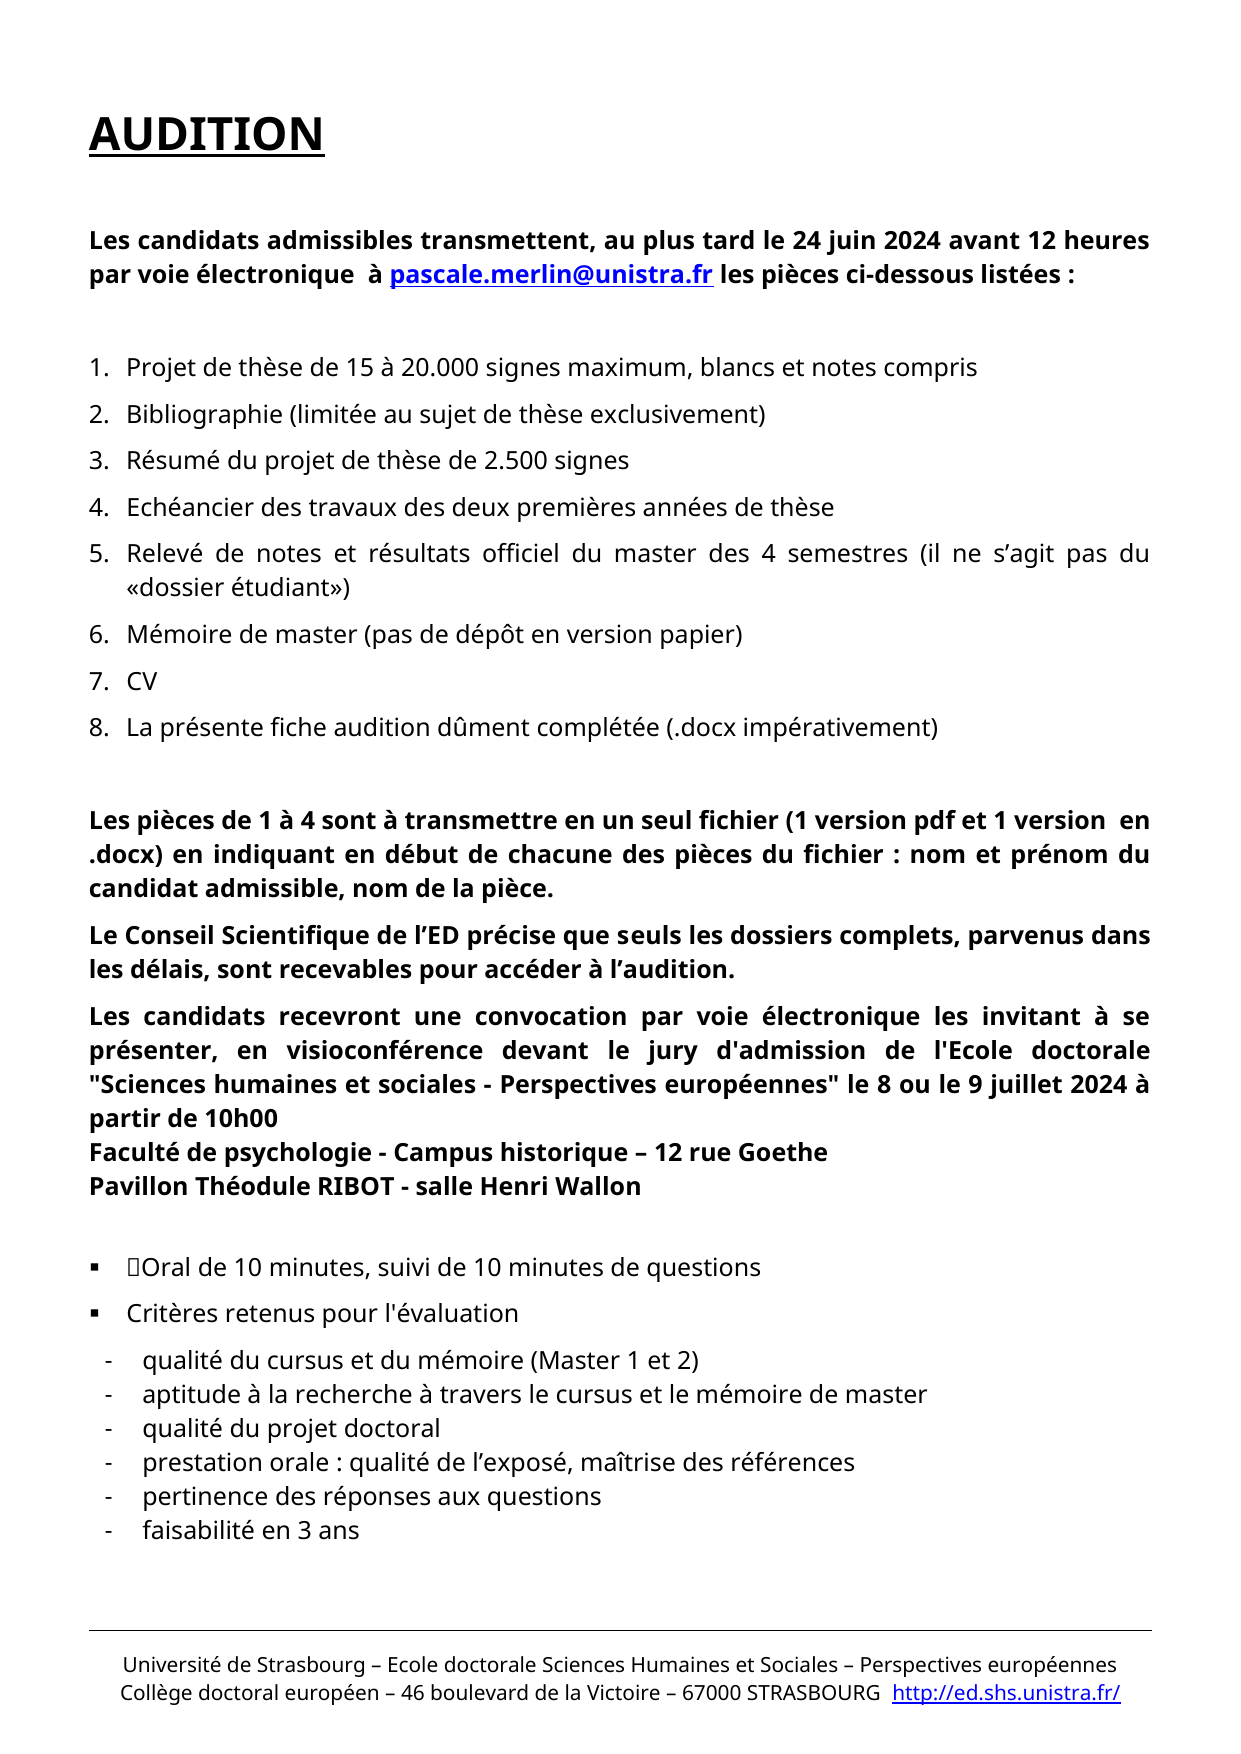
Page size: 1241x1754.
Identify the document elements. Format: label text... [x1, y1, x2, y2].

list aptitude à la recherche à travers le cursus et le mémoire de master [104, 1376, 1152, 1410]
list La présente fiche audition dûment complétée (.docx impérativement) [89, 710, 1152, 744]
list Echéancier des travaux des deux premières années de thèse [89, 489, 1152, 523]
text Pavillon Théodule RIBOT - salle Henri Wallon [89, 1168, 1152, 1203]
text Les pièces de 1 à 4 sont à transmettre en un seul fichier (1 version pdf et 1 version en .docx) en indiquant en début de chacune des pièces du fichier : nom et prénom du candidat admissible, nom de la pièce. [89, 803, 1152, 905]
text AUDITION [89, 101, 1152, 163]
text Faculté de psychologie - Campus historique – 12 rue Goethe [89, 1134, 1152, 1168]
list Bibliographie (limitée au sujet de thèse exclusivement) [89, 396, 1152, 430]
list Projet de thèse de 15 à 20.000 signes maximum, blancs et notes compris [89, 350, 1152, 384]
list CV [89, 663, 1152, 697]
list Relevé de notes et résultats officiel du master des 4 semestres (il ne s’agit pas du «dossier étudiant») [89, 536, 1152, 604]
list qualité du projet doctoral [104, 1410, 1152, 1444]
text Les candidats recevront une convocation par voie électronique les invitant à se présenter, en visioconférence devant le jury d'admission de l'Ecole doctorale "Sciences humaines et sociales - Perspectives européennes" le 8 ou le 9 juillet 2024 à partir de 10h00 [89, 998, 1152, 1134]
list pertinence des réponses aux questions [104, 1478, 1152, 1513]
list qualité du cursus et du mémoire (Master 1 et 2) [104, 1342, 1152, 1376]
text Les candidats admissibles transmettent, au plus tard le 24 juin 2024 avant 12 heures par voie électronique à pascale.merlin@unistra.fr les pièces ci-dessous listées : [89, 223, 1152, 291]
list prestation orale : qualité de l’exposé, maîtrise des références [104, 1444, 1152, 1478]
list Oral de 10 minutes, suivi de 10 minutes de questions [89, 1249, 1152, 1283]
list faisabilité en 3 ans [104, 1513, 1152, 1547]
list Mémoire de master (pas de dépôt en version papier) [89, 617, 1152, 651]
list Critères retenus pour l'évaluation [89, 1296, 1152, 1330]
list Résumé du projet de thèse de 2.500 signes [89, 443, 1152, 477]
text Le Conseil Scientifique de l’ED précise que seuls les dossiers complets, parvenus dans les délais, sont recevables pour accéder à l’audition. [89, 918, 1152, 986]
